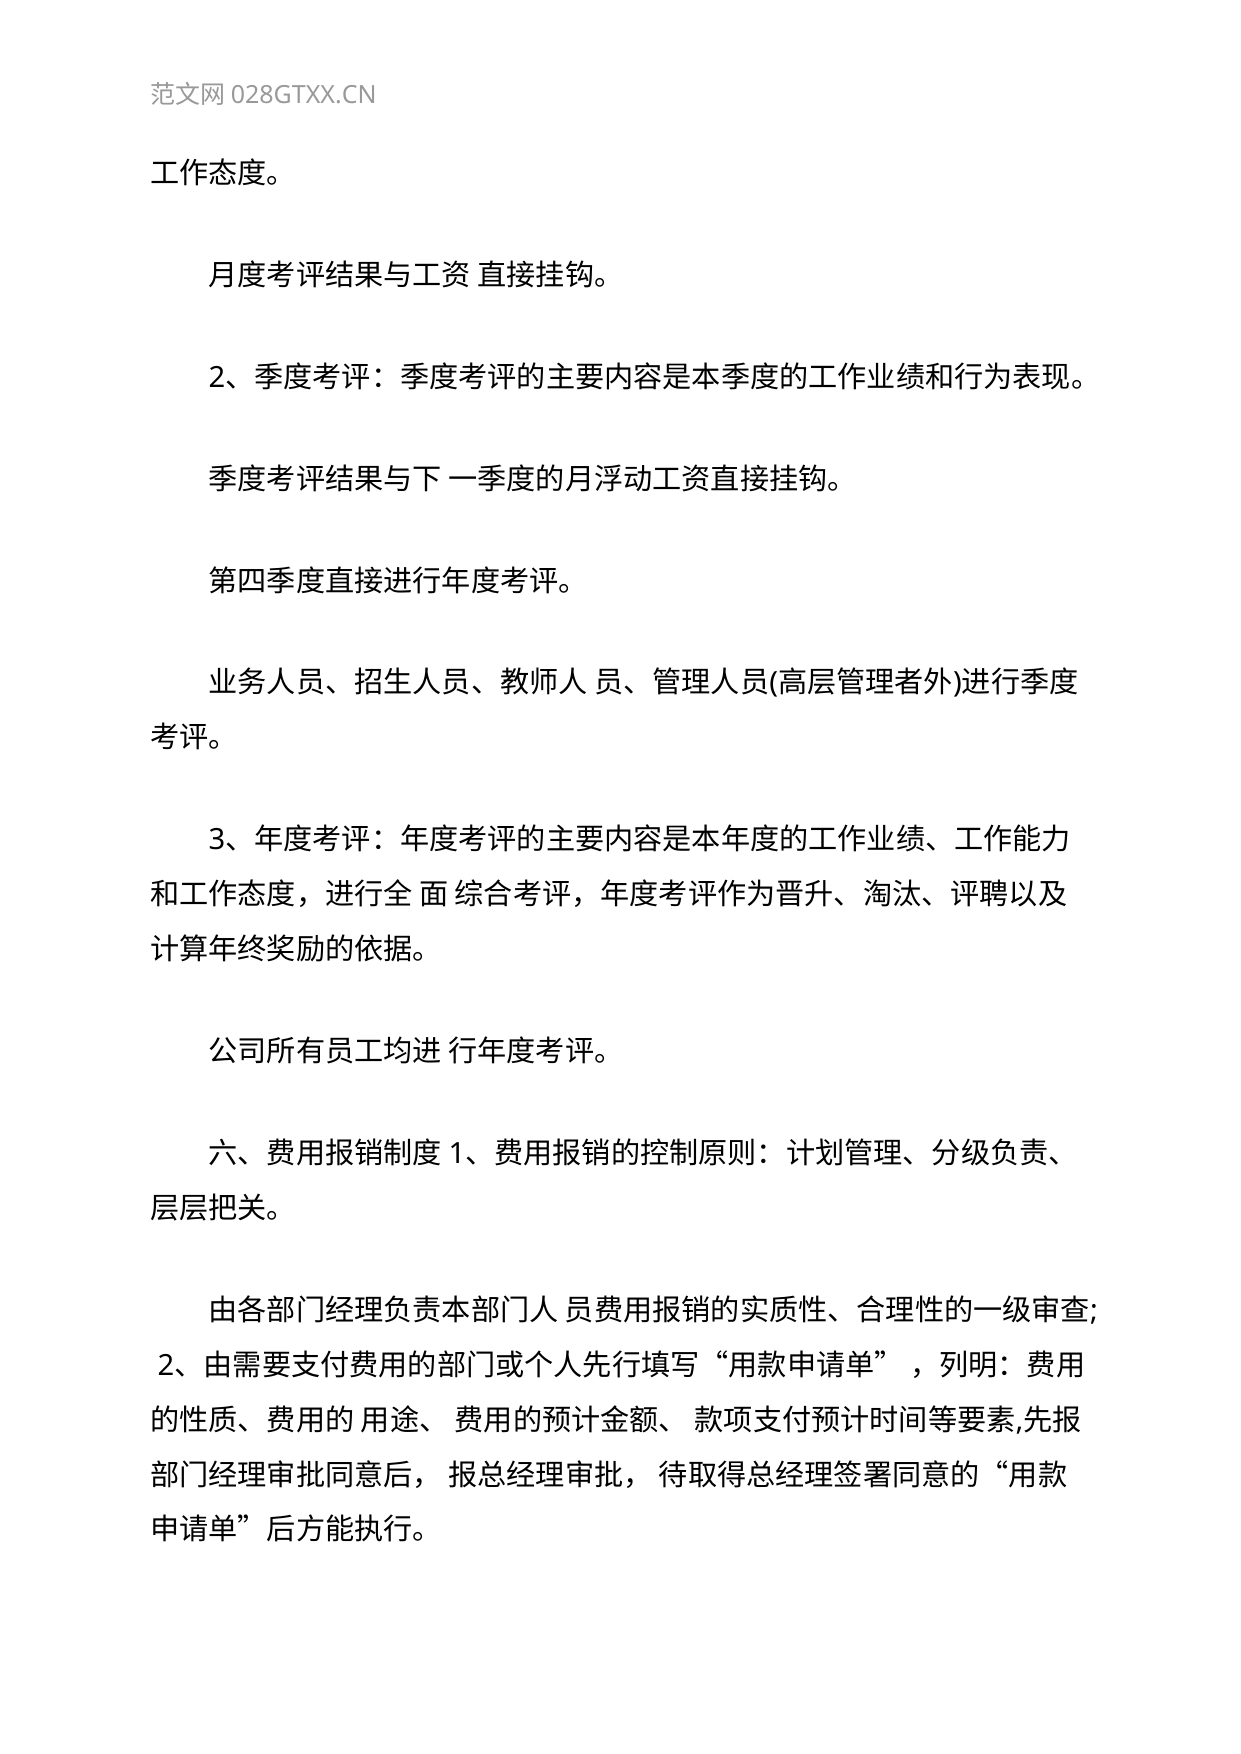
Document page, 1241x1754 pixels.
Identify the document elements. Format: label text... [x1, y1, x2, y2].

text 六、费用报销制度 1、费用报销的控制原则：计划管理、分级负责、层层把关。 [150, 1129, 1090, 1227]
text 业务人员、招生人员、教师人 员、管理人员(高层管理者外)进行季度考评。 [150, 659, 1090, 756]
text 公司所有员工均进 行年度考评。 [150, 1027, 1090, 1070]
text 2、季度考评：季度考评的主要内容是本季度的工作业绩和行为表现。 [150, 353, 1090, 396]
text 由各部门经理负责本部门人 员费用报销的实质性、合理性的一级审查; 2、由需要支付费用的部门或个人先行填写“用款申请单” ，列明：费用的性质、费用的 用途、 费用的预计金额、 款项支付预计时间等要素,先报部门经理审批同意后， 报总经理审批， 待取得总经理签署同意的“用款申请单”后方能执行。 [150, 1286, 1090, 1548]
text 季度考评结果与下 一季度的月浮动工资直接挂钩。 [150, 456, 1090, 498]
text 第四季度直接进行年度考评。 [150, 557, 1090, 599]
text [150, 150, 1090, 192]
text 3、年度考评：年度考评的主要内容是本年度的工作业绩、工作能力和工作态度，进行全 面 综合考评，年度考评作为晋升、淘汰、评聘以及计算年终奖励的依据。 [150, 816, 1090, 968]
text 月度考评结果与工资 直接挂钩。 [150, 252, 1090, 294]
